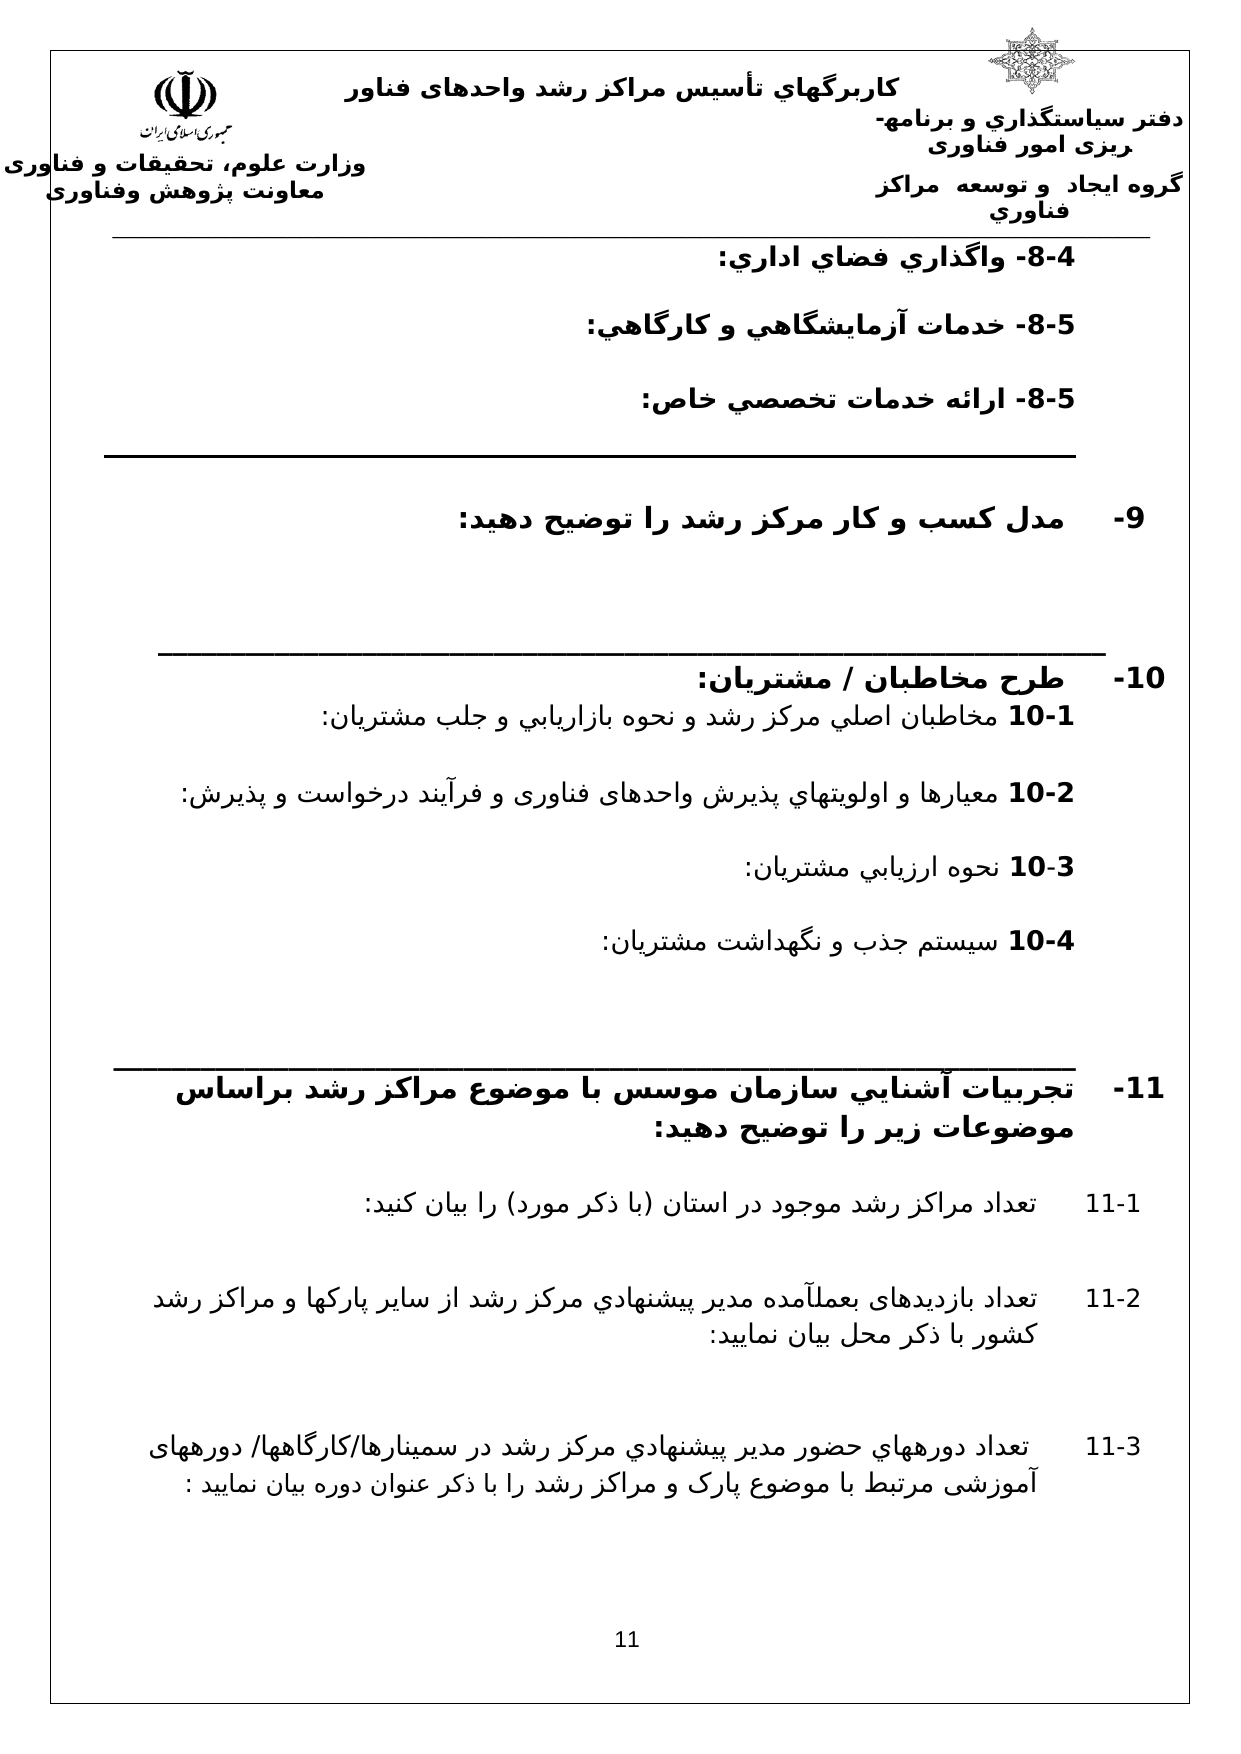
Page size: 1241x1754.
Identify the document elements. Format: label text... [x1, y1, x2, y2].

picture [987, 17, 1077, 50]
list 10-2 معیارها و اولويتهاي پذیرش واحدهای فناوری و فرآيند درخواست و پذيرش: [103, 777, 1075, 809]
list __________________________________________________________________ [103, 1037, 1076, 1071]
list تجربيات آشنايي سازمان موسس با موضوع مراکز رشد براساس موضوعات زير را توضيح دهيد: [103, 1071, 1113, 1144]
list 10-1 مخاطبان اصلي مرکز رشد و نحوه بازاريابي و جلب مشتريان: [103, 700, 1075, 731]
list مدل كسب و كار مركز رشد را توضيح دهيد: [103, 501, 1113, 535]
list تعداد مراکز رشد موجود در استان (با ذکر مورد) را بيان كنيد: [103, 1187, 1084, 1219]
list تعداد دورههاي حضور مدير پيشنهادي مركز رشد در سمینارها/کارگاهها/ دورههای آموزشی مرتبط با موضوع پارک و مراکز رشد را با ذكر عنوان دوره بيان نماييد : [103, 1431, 1084, 1498]
list طرح مخاطبان / مشتريان: [103, 661, 1113, 695]
list 10-4 سيستم جذب و نگهداشت مشتريان: [103, 925, 1075, 957]
list 10-3 نحوه ارزيابي مشتريان: [103, 851, 1075, 883]
list تعداد بازدیدهای بعملآمده مدير پيشنهادي مركز رشد از سایر پارکها و مراکز رشد كشور با ذكر محل بيان نماييد: [103, 1282, 1084, 1350]
list 8-4- واگذاري فضاي اداري: [103, 241, 1076, 273]
list 8-5- ارائه خدمات تخصصي خاص: [103, 384, 1076, 415]
picture [987, 51, 1077, 97]
list 8-5- خدمات آزمايشگاهي و كارگاهي: [103, 310, 1076, 341]
picture [101, 67, 269, 151]
list _________________________________________________________________ [103, 622, 1116, 656]
